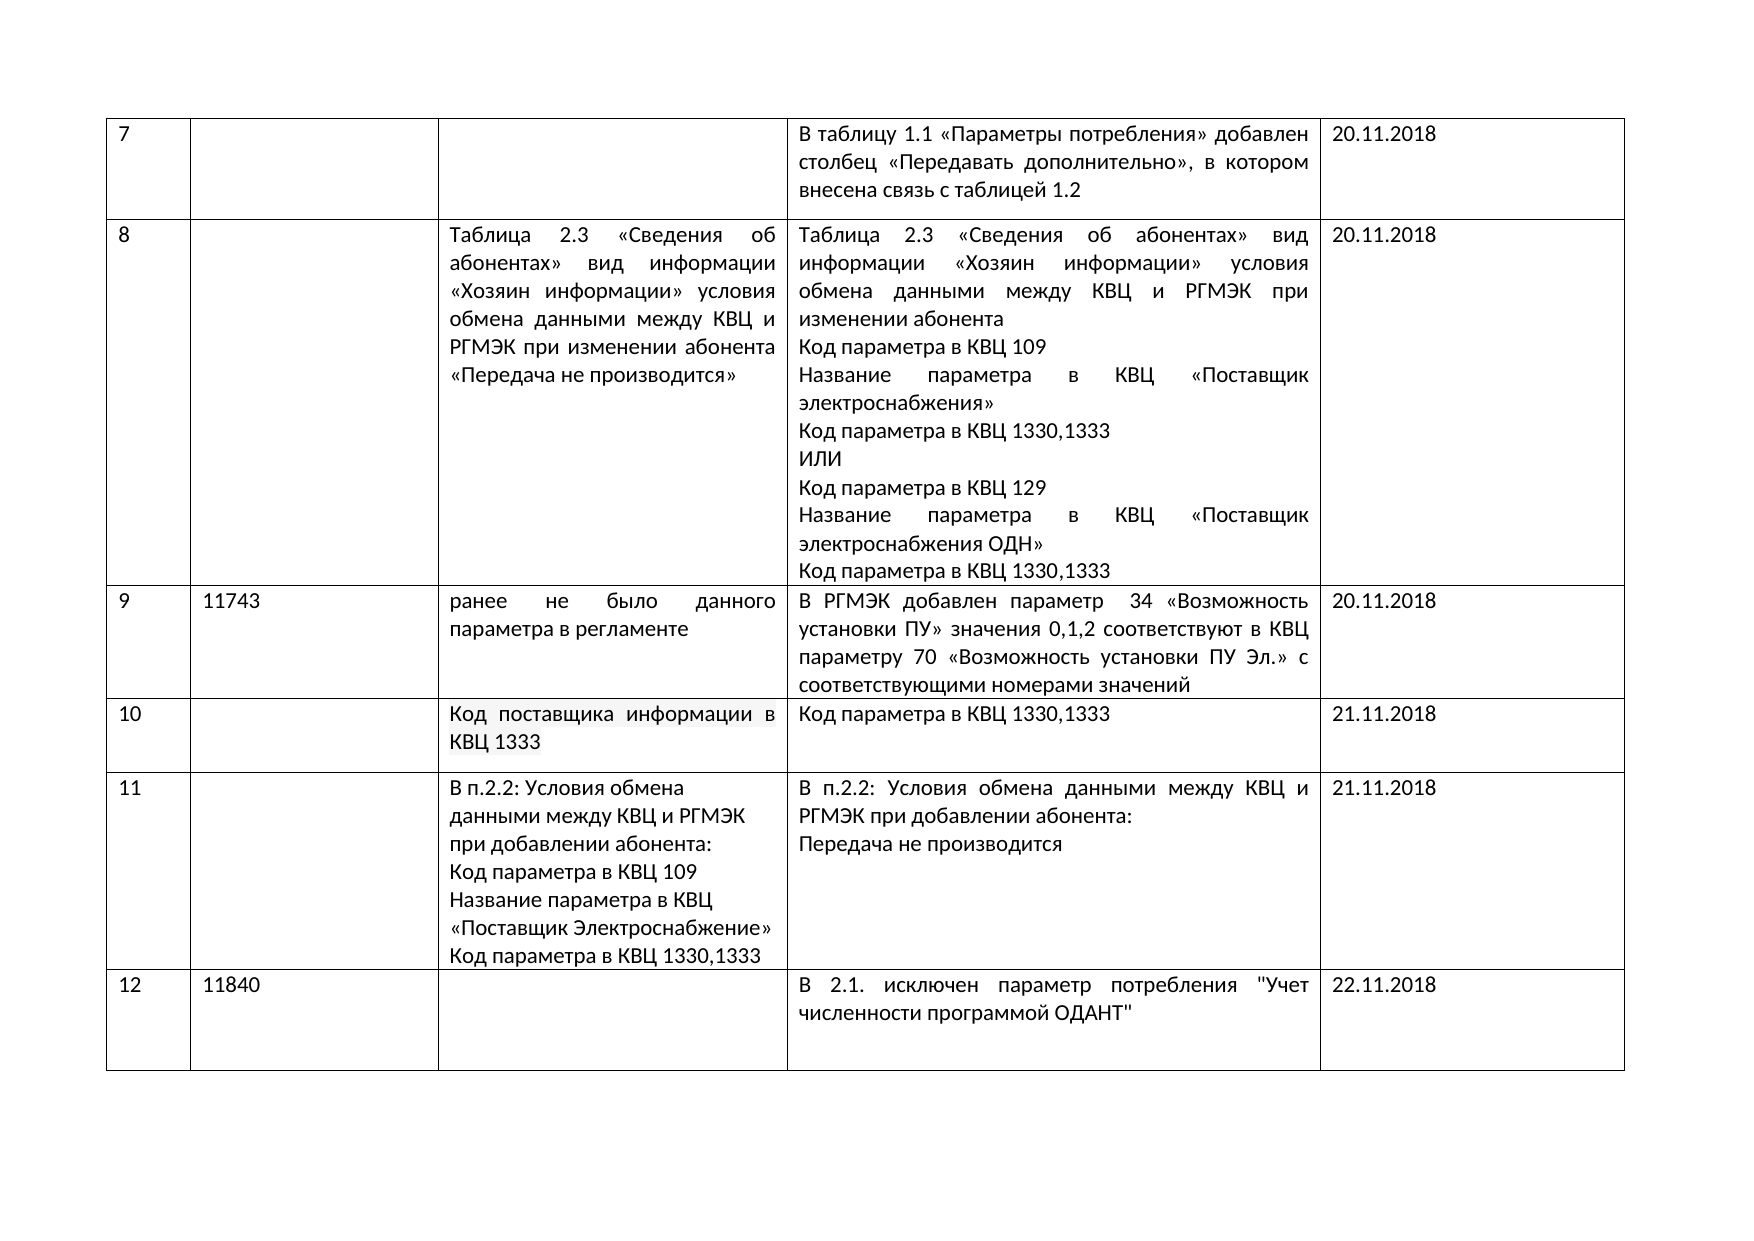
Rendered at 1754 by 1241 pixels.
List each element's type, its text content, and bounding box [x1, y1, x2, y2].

table_cell 9 [107, 586, 190, 698]
table_cell В п.2.2: Условия обмена данными между КВЦ и РГМЭК при добавлении абонента: Код параметра в КВЦ 109 Название параметра в КВЦ «Поставщик Электроснабжение» Код параметра в КВЦ 1330,1333 [439, 773, 787, 969]
table_cell 20.11.2018 [1321, 119, 1624, 219]
table_cell [191, 773, 438, 969]
table_cell В 2.1. исключен параметр потребления "Учет численности программой ОДАНТ" [788, 970, 1320, 1070]
table_cell 20.11.2018 [1321, 586, 1624, 698]
table_cell [439, 119, 787, 219]
table_cell 11840 [191, 970, 438, 1070]
table_cell Код параметра в КВЦ 1330,1333 [788, 699, 1320, 772]
table_cell В таблицу 1.1 «Параметры потребления» добавлен столбец «Передавать дополнительно», в котором внесена связь с таблицей 1.2 [788, 119, 1320, 219]
table_cell [191, 119, 438, 219]
table_cell 20.11.2018 [1321, 220, 1624, 585]
table_cell 11743 [191, 586, 438, 698]
table_cell Код поставщика информации в КВЦ 1333 [439, 699, 787, 772]
table_cell 22.11.2018 [1321, 970, 1624, 1070]
table_cell Таблица 2.3 «Сведения об абонентах» вид информации «Хозяин информации» условия обмена данными между КВЦ и РГМЭК при изменении абонента «Передача не производится» [439, 220, 787, 585]
table_cell Таблица 2.3 «Сведения об абонентах» вид информации «Хозяин информации» условия обмена данными между КВЦ и РГМЭК при изменении абонента Код параметра в КВЦ 109 Название параметра в КВЦ «Поставщик электроснабжения» Код параметра в КВЦ 1330,1333 ИЛИ Код параметра в КВЦ 129 Название параметра в КВЦ «Поставщик электроснабжения ОДН» Код параметра в КВЦ 1330,1333 [788, 220, 1320, 585]
table_cell 10 [107, 699, 190, 772]
table_cell 7 [107, 119, 190, 219]
table_cell [191, 699, 438, 772]
table_cell [439, 970, 787, 1070]
table_cell ранее не было данного параметра в регламенте [439, 586, 787, 698]
table_cell В п.2.2: Условия обмена данными между КВЦ и РГМЭК при добавлении абонента: Передача не производится [788, 773, 1320, 969]
table_cell 21.11.2018 [1321, 699, 1624, 772]
table_cell 12 [107, 970, 190, 1070]
table_cell 8 [107, 220, 190, 585]
table_cell [191, 220, 438, 585]
table_cell 21.11.2018 [1321, 773, 1624, 969]
table_cell В РГМЭК добавлен параметр 34 «Возможность установки ПУ» значения 0,1,2 соответствуют в КВЦ параметру 70 «Возможность установки ПУ Эл.» с соответствующими номерами значений [788, 586, 1320, 698]
table_cell 11 [107, 773, 190, 969]
